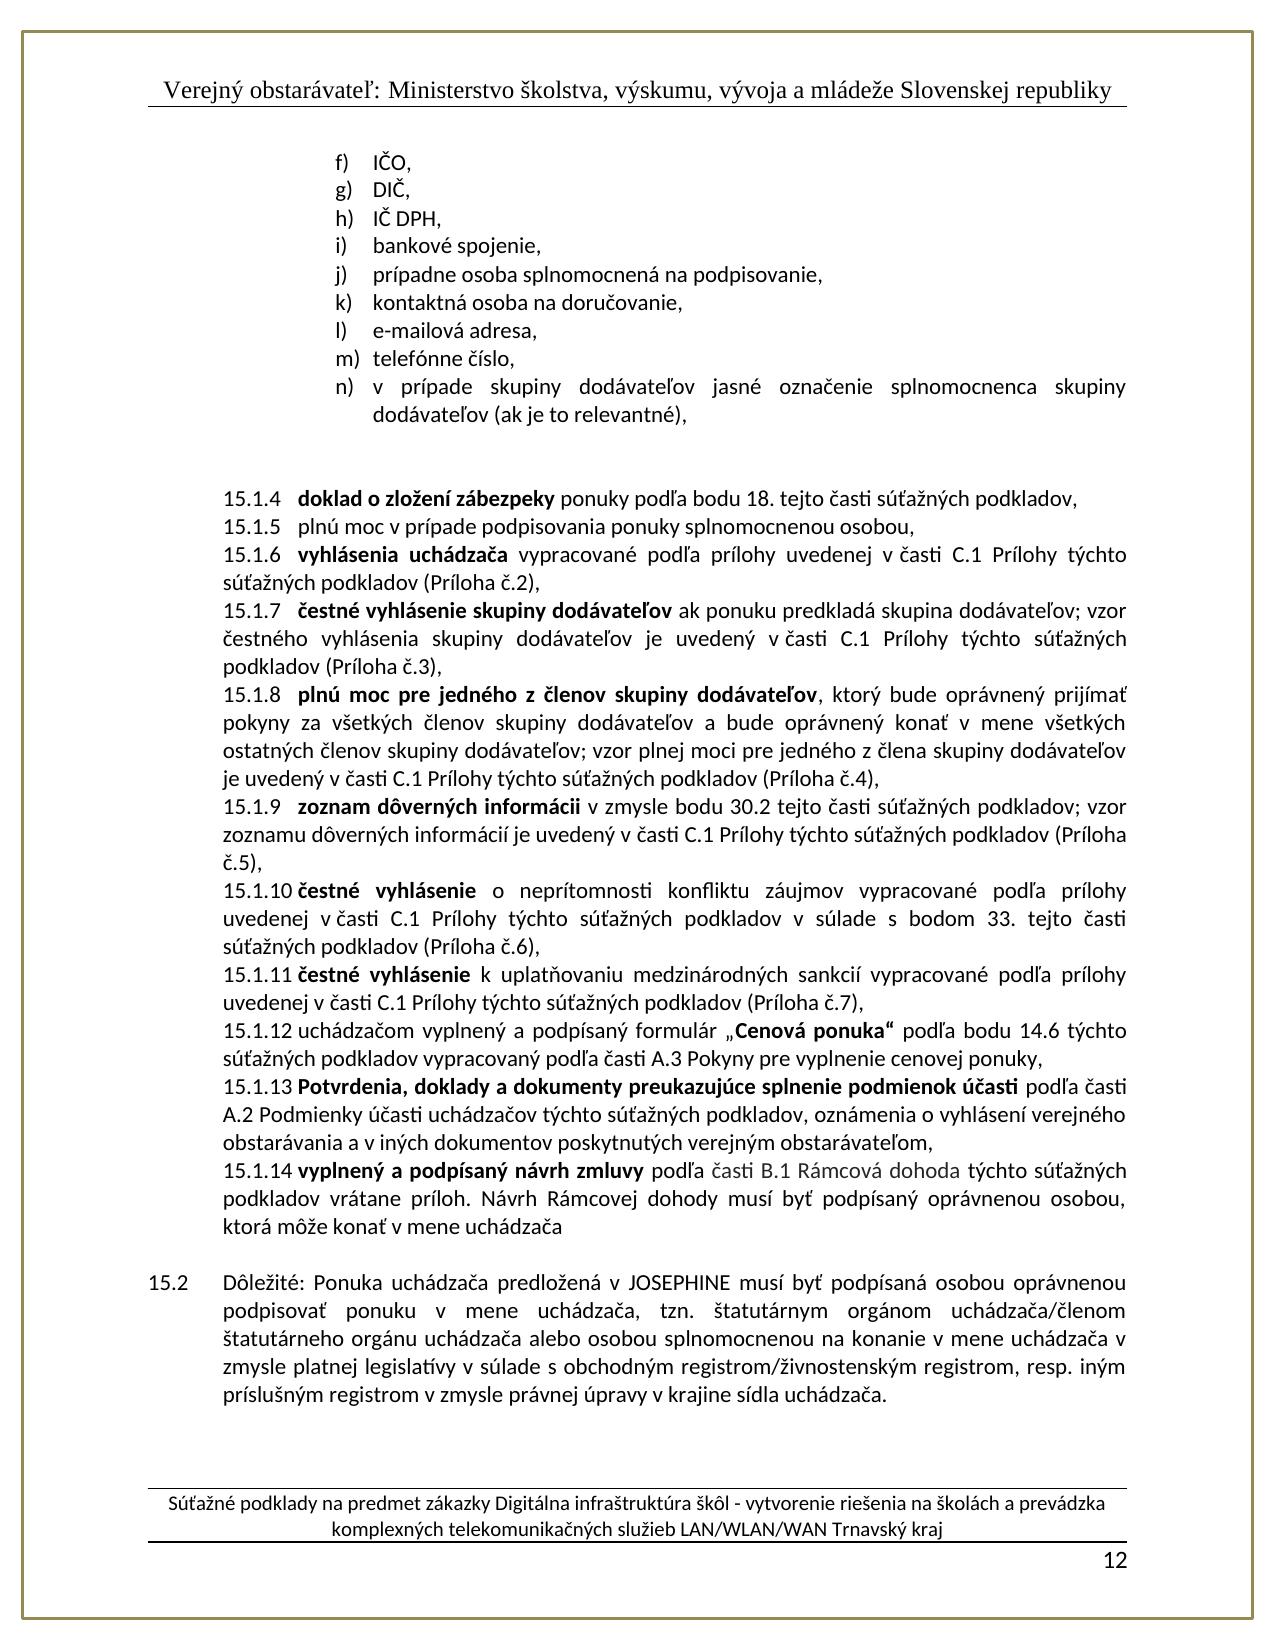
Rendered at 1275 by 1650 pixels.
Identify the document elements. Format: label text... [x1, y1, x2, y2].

text 15.1.9 zoznam dôverných informácii v zmysle bodu 30.2 tejto časti súťažných podkladov; vzor zoznamu dôverných informácií je uvedený v časti C.1 Prílohy týchto súťažných podkladov (Príloha č.5), [223, 792, 1127, 876]
text 15.1.10 čestné vyhlásenie o neprítomnosti konfliktu záujmov vypracované podľa prílohy uvedenej v časti C.1 Prílohy týchto súťažných podkladov v súlade s bodom 33. tejto časti súťažných podkladov (Príloha č.6), [223, 876, 1127, 960]
text 15.1.11 čestné vyhlásenie k uplatňovaniu medzinárodných sankcií vypracované podľa prílohy uvedenej v časti C.1 Prílohy týchto súťažných podkladov (Príloha č.7), [223, 960, 1127, 1016]
list v prípade skupiny dodávateľov jasné označenie splnomocnenca skupiny dodávateľov (ak je to relevantné), [335, 372, 1127, 428]
list IČO, [335, 148, 1127, 176]
list telefónne číslo, [335, 344, 1127, 372]
text 15.1.5 plnú moc v prípade podpisovania ponuky splnomocnenou osobou, [223, 512, 1127, 540]
text 15.1.12 uchádzačom vyplnený a podpísaný formulár „Cenová ponuka“ podľa bodu 14.6 týchto súťažných podkladov vypracovaný podľa časti A.3 Pokyny pre vyplnenie cenovej ponuky, [223, 1016, 1127, 1072]
text 15.1.14 vyplnený a podpísaný návrh zmluvy podľa časti B.1 Rámcová dohoda týchto súťažných podkladov vrátane príloh. Návrh Rámcovej dohody musí byť podpísaný oprávnenou osobou, ktorá môže konať v mene uchádzača [223, 1156, 1127, 1240]
text 15.1.6 vyhlásenia uchádzača vypracované podľa prílohy uvedenej v časti C.1 Prílohy týchto súťažných podkladov (Príloha č.2), [223, 540, 1127, 596]
list e-mailová adresa, [335, 316, 1127, 344]
text 15.1.4 doklad o zložení zábezpeky ponuky podľa bodu 18. tejto časti súťažných podkladov, [223, 484, 1127, 512]
list DIČ, [335, 176, 1127, 204]
list bankové spojenie, [335, 232, 1127, 260]
text 15.1.8 plnú moc pre jedného z členov skupiny dodávateľov, ktorý bude oprávnený prijímať pokyny za všetkých členov skupiny dodávateľov a bude oprávnený konať v mene všetkých ostatných členov skupiny dodávateľov; vzor plnej moci pre jedného z člena skupiny dodávateľov je uvedený v časti C.1 Prílohy týchto súťažných podkladov (Príloha č.4), [223, 680, 1127, 792]
list prípadne osoba splnomocnená na podpisovanie, [335, 260, 1127, 288]
text 15.1.13 Potvrdenia, doklady a dokumenty preukazujúce splnenie podmienok účasti podľa časti A.2 Podmienky účasti uchádzačov týchto súťažných podkladov, oznámenia o vyhlásení verejného obstarávania a v iných dokumentov poskytnutých verejným obstarávateľom, [223, 1072, 1127, 1156]
text 15.1.7 čestné vyhlásenie skupiny dodávateľov ak ponuku predkladá skupina dodávateľov; vzor čestného vyhlásenia skupiny dodávateľov je uvedený v časti C.1 Prílohy týchto súťažných podkladov (Príloha č.3), [223, 596, 1127, 680]
text 15.2 Dôležité: Ponuka uchádzača predložená v JOSEPHINE musí byť podpísaná osobou oprávnenou podpisovať ponuku v mene uchádzača, tzn. štatutárnym orgánom uchádzača/členom štatutárneho orgánu uchádzača alebo osobou splnomocnenou na konanie v mene uchádzača v zmysle platnej legislatívy v súlade s obchodným registrom/živnostenským registrom, resp. iným príslušným registrom v zmysle právnej úpravy v krajine sídla uchádzača. [148, 1268, 1127, 1408]
list IČ DPH, [335, 204, 1127, 232]
list kontaktná osoba na doručovanie, [335, 288, 1127, 316]
